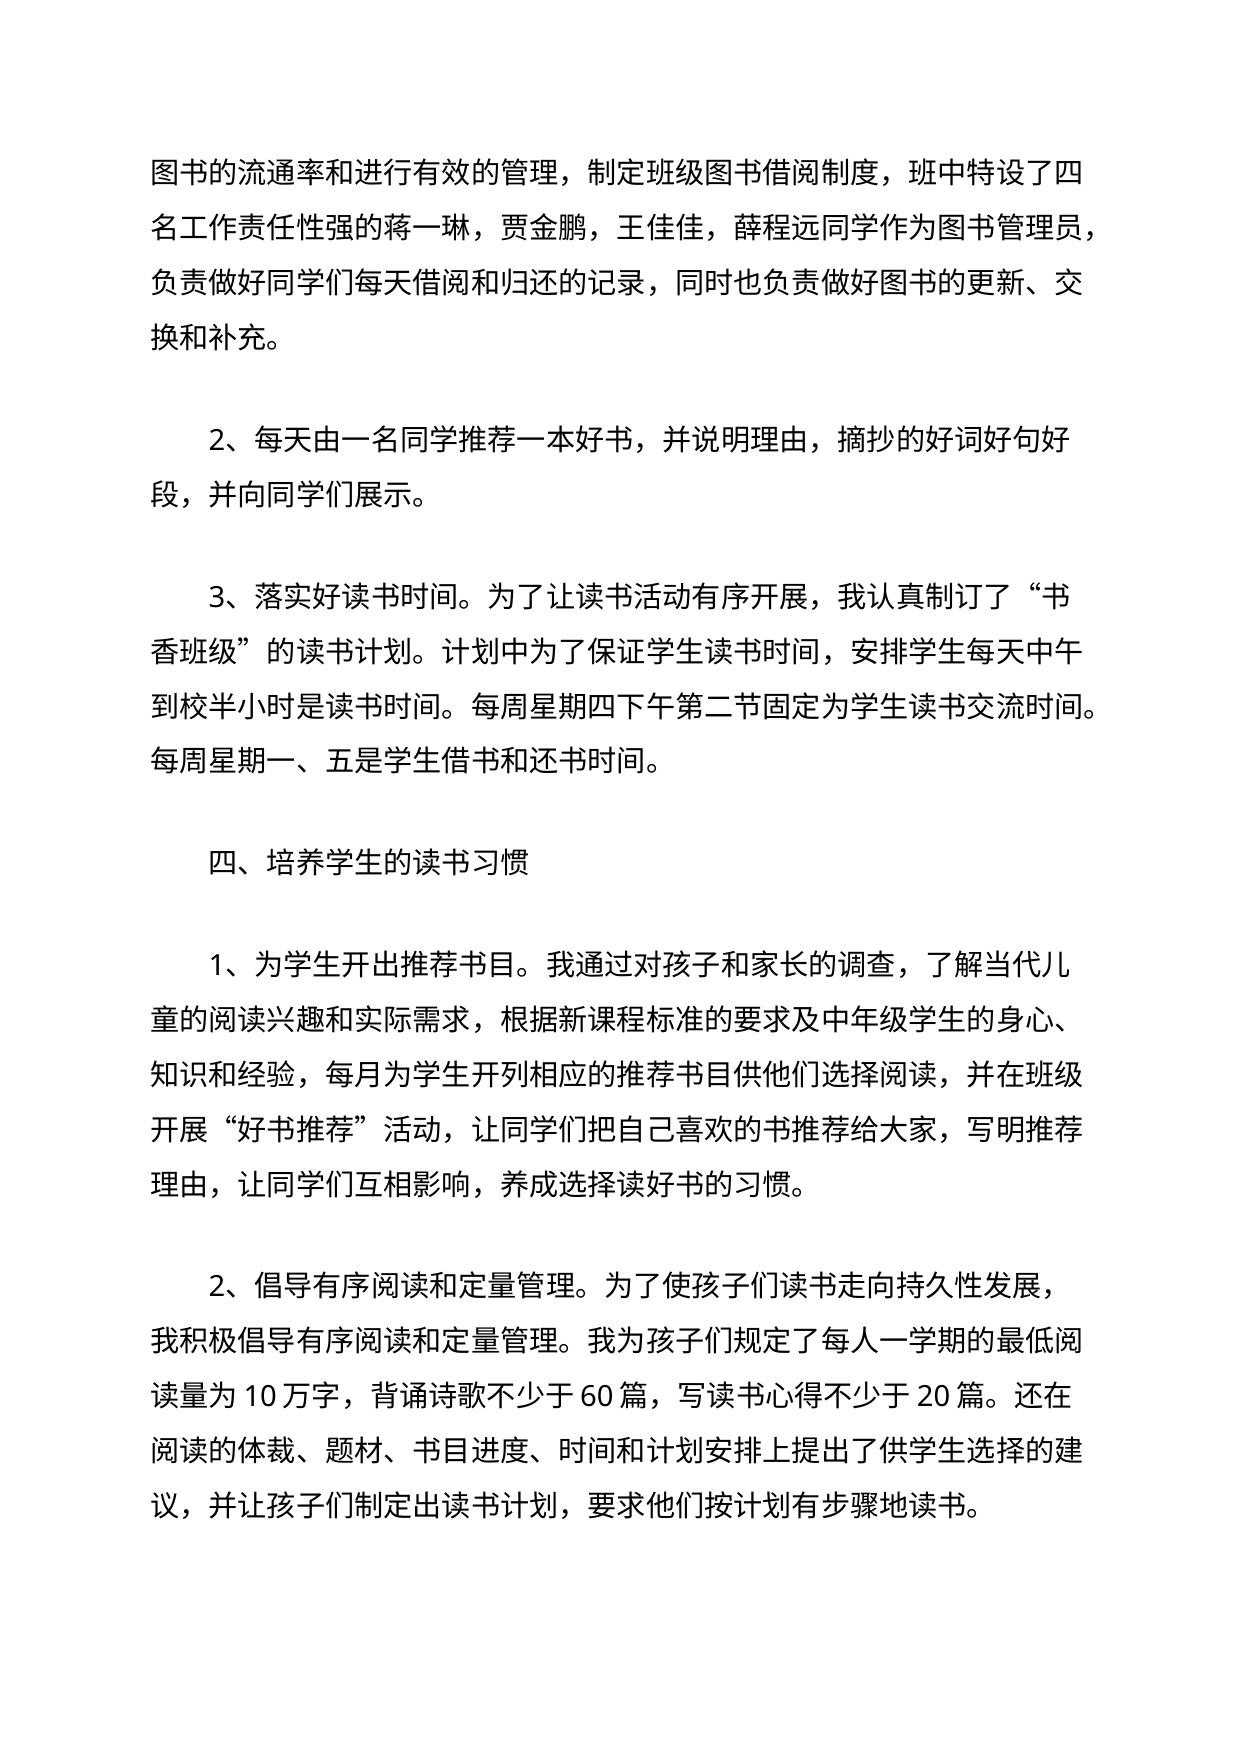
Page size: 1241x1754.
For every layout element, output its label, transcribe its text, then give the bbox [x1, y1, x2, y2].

text 四、培养学生的读书习惯 [150, 840, 1090, 882]
text 2、倡导有序阅读和定量管理。为了使孩子们读书走向持久性发展，我积极倡导有序阅读和定量管理。我为孩子们规定了每人一学期的最低阅读量为10万字，背诵诗歌不少于60篇，写读书心得不少于20篇。还在阅读的体裁、题材、书目进度、时间和计划安排上提出了供学生选择的建议，并让孩子们制定出读书计划，要求他们按计划有步骤地读书。 [150, 1263, 1090, 1525]
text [150, 150, 1090, 357]
text 3、落实好读书时间。为了让读书活动有序开展，我认真制订了“书香班级”的读书计划。计划中为了保证学生读书时间，安排学生每天中午到校半小时是读书时间。每周星期四下午第二节固定为学生读书交流时间。每周星期一、五是学生借书和还书时间。 [150, 573, 1090, 780]
text 1、为学生开出推荐书目。我通过对孩子和家长的调查，了解当代儿童的阅读兴趣和实际需求，根据新课程标准的要求及中年级学生的身心、知识和经验，每月为学生开列相应的推荐书目供他们选择阅读，并在班级开展“好书推荐”活动，让同学们把自己喜欢的书推荐给大家，写明推荐理由，让同学们互相影响，养成选择读好书的习惯。 [150, 942, 1090, 1203]
text 2、每天由一名同学推荐一本好书，并说明理由，摘抄的好词好句好段，并向同学们展示。 [150, 416, 1090, 514]
